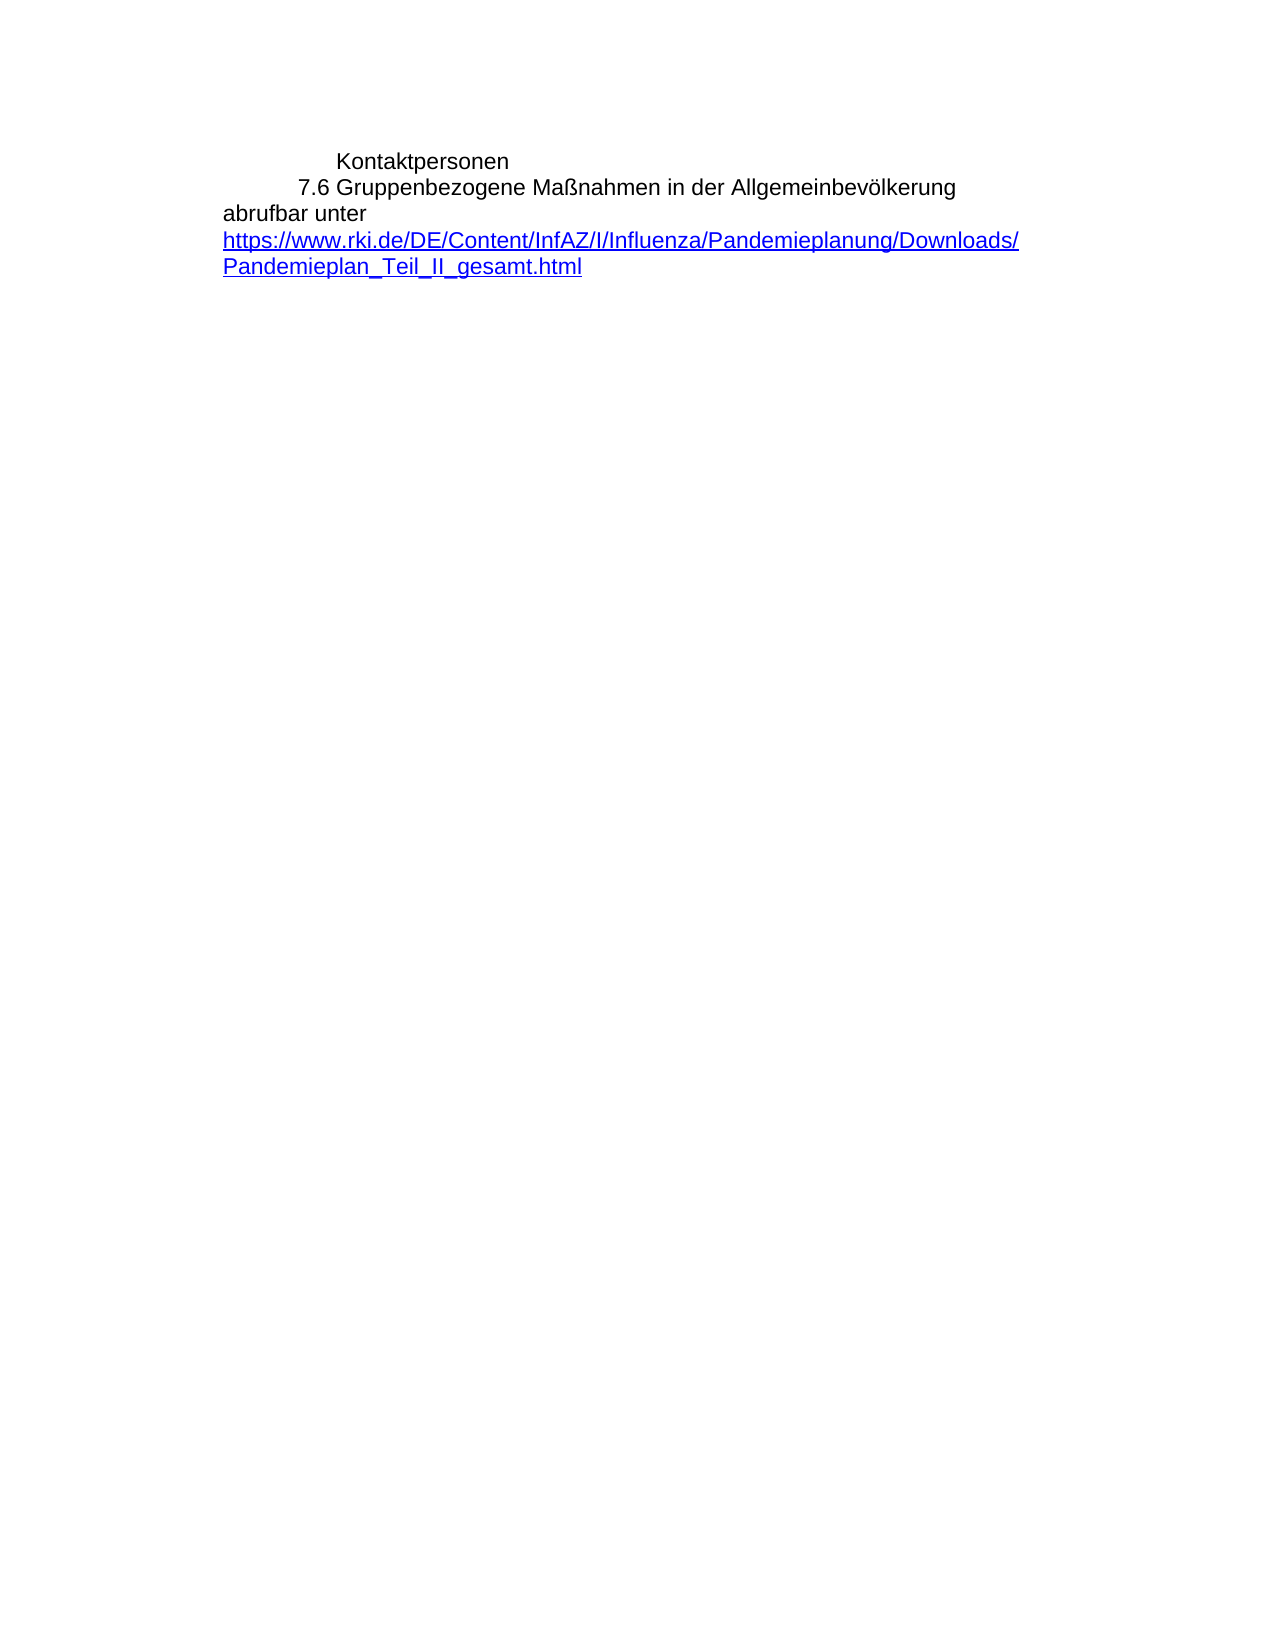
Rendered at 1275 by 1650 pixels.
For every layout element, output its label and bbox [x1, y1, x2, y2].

list [185, 148, 1127, 279]
